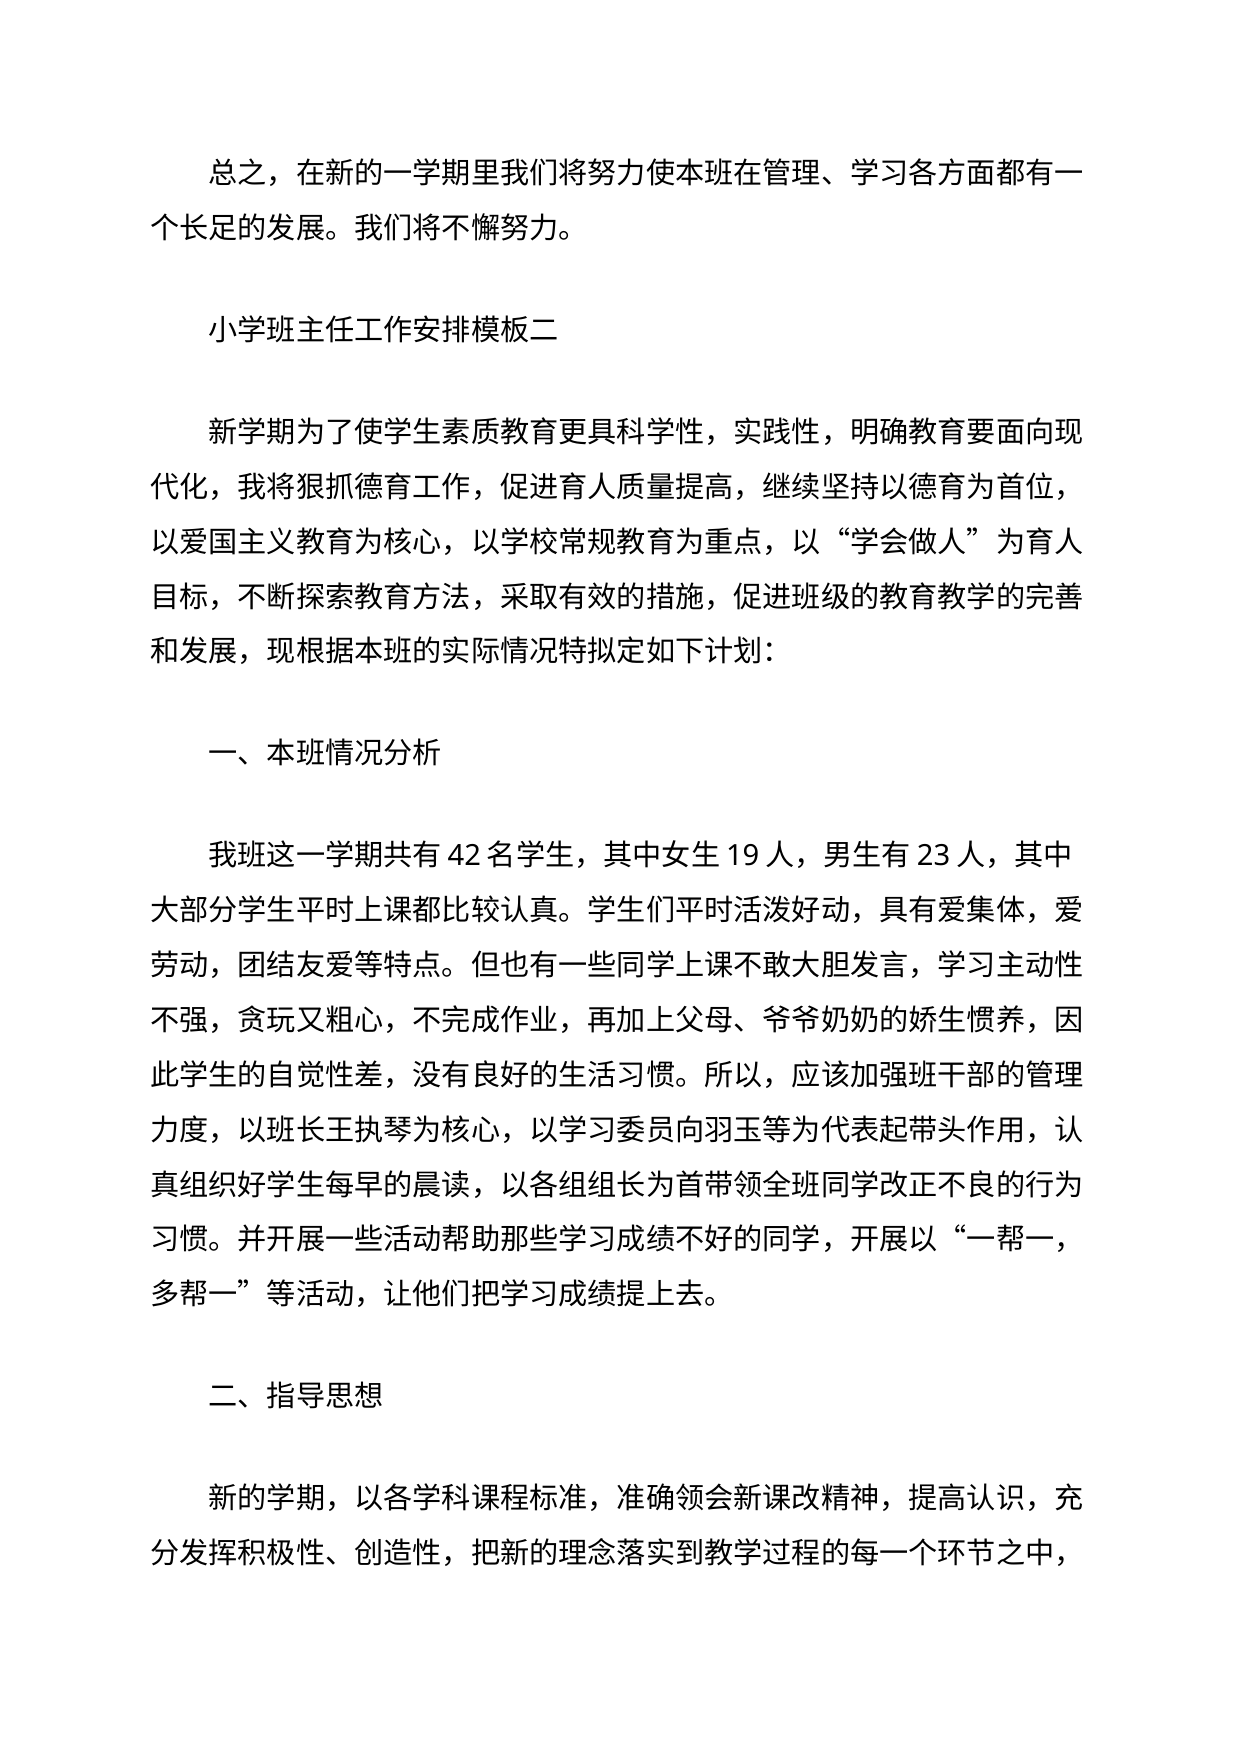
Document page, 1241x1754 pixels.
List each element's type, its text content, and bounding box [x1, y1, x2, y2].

text 一、本班情况分析 [150, 730, 1090, 772]
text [150, 1474, 1090, 1572]
text 我班这一学期共有42名学生，其中女生19人，男生有23人，其中大部分学生平时上课都比较认真。学生们平时活泼好动，具有爱集体，爱劳动，团结友爱等特点。但也有一些同学上课不敢大胆发言，学习主动性不强，贪玩又粗心，不完成作业，再加上父母、爷爷奶奶的娇生惯养，因此学生的自觉性差，没有良好的生活习惯。所以，应该加强班干部的管理力度，以班长王执琴为核心，以学习委员向羽玉等为代表起带头作用，认真组织好学生每早的晨读，以各组组长为首带领全班同学改正不良的行为习惯。并开展一些活动帮助那些学习成绩不好的同学，开展以“一帮一，多帮一”等活动，让他们把学习成绩提上去。 [150, 832, 1090, 1313]
text 二、指导思想 [150, 1373, 1090, 1415]
text 小学班主任工作安排模板二 [150, 307, 1090, 349]
text 新学期为了使学生素质教育更具科学性，实践性，明确教育要面向现代化，我将狠抓德育工作，促进育人质量提高，继续坚持以德育为首位，以爱国主义教育为核心，以学校常规教育为重点，以“学会做人”为育人目标，不断探索教育方法，采取有效的措施，促进班级的教育教学的完善和发展，现根据本班的实际情况特拟定如下计划： [150, 408, 1090, 670]
text 总之，在新的一学期里我们将努力使本班在管理、学习各方面都有一个长足的发展。我们将不懈努力。 [150, 150, 1090, 247]
